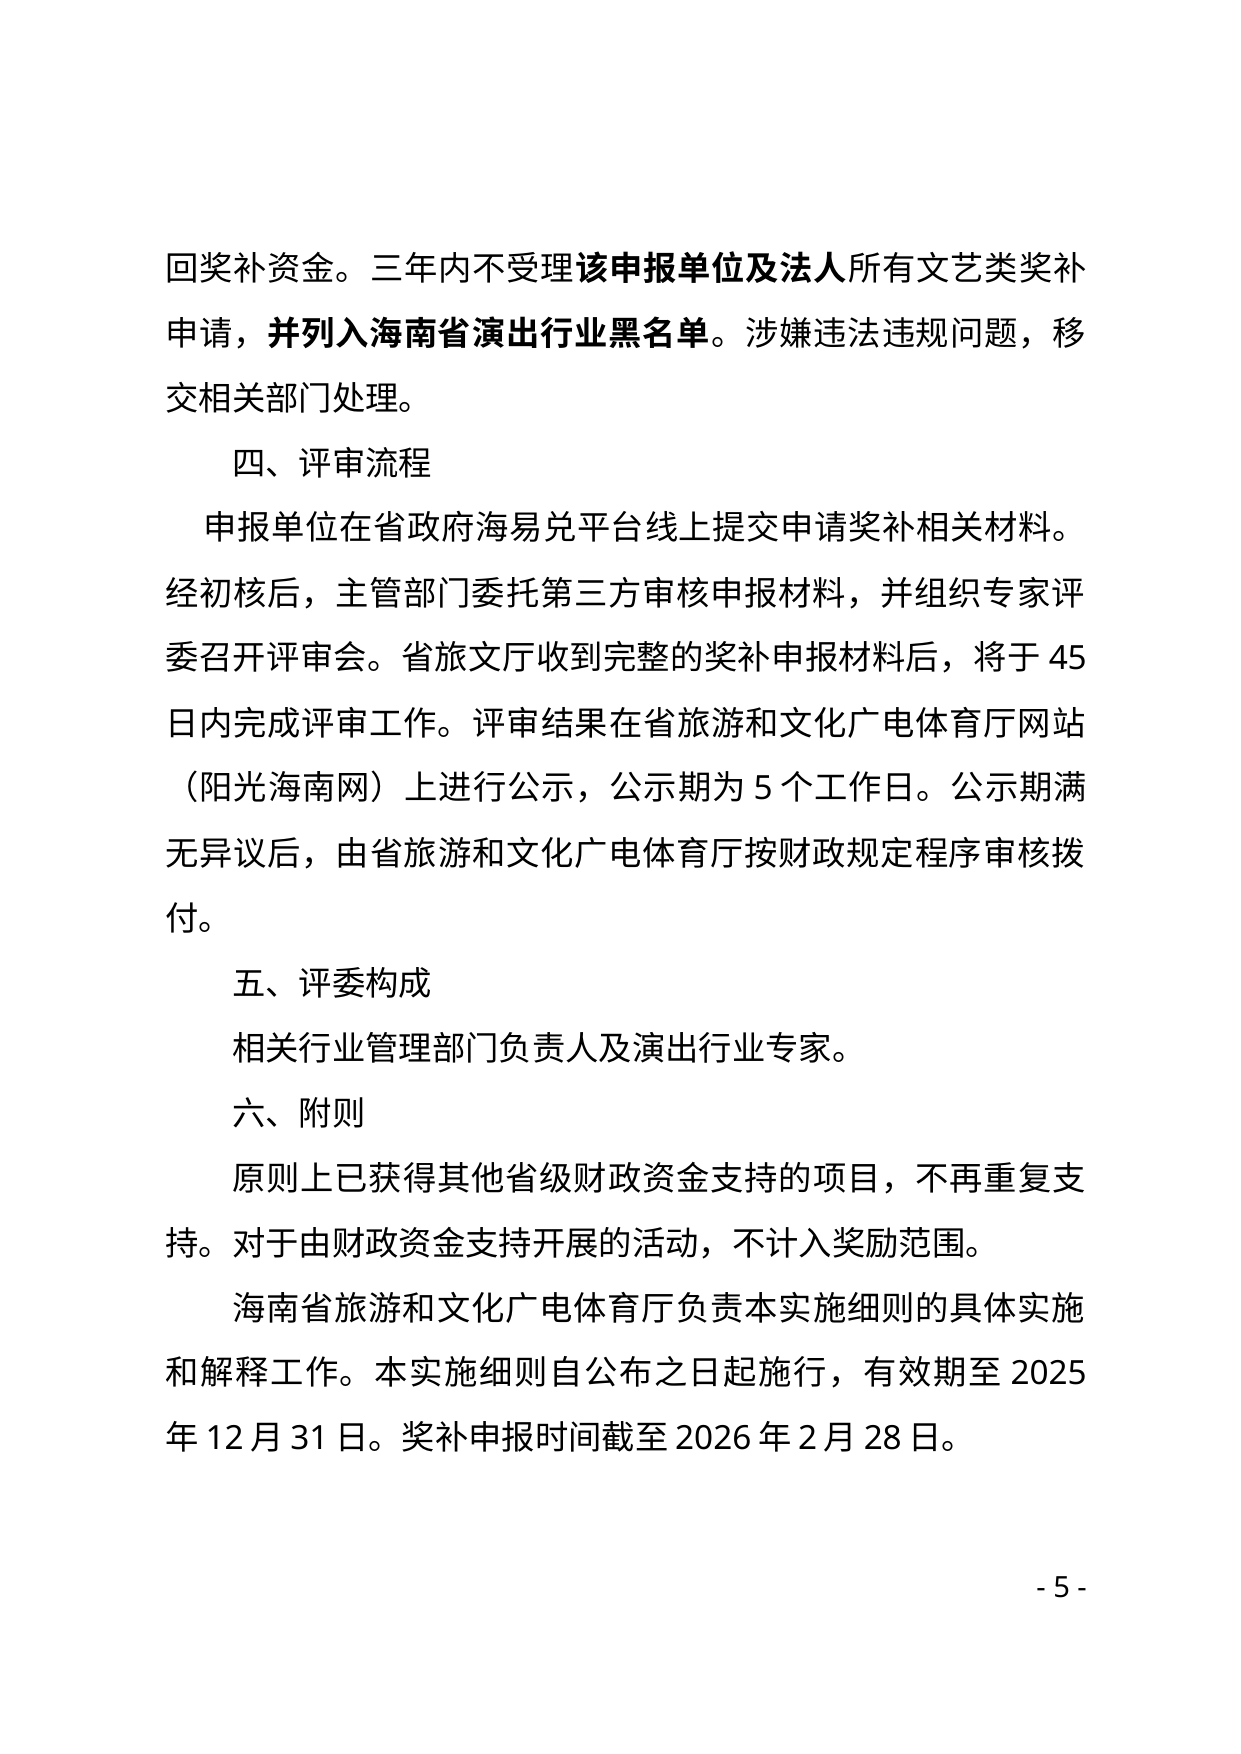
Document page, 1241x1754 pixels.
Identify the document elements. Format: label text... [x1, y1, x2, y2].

text 相关行业管理部门负责人及演出行业专家。 [165, 1013, 1087, 1078]
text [165, 233, 1087, 428]
list 五、评委构成 [165, 948, 1087, 1013]
text 四、评审流程 申报单位在省政府海易兑平台线上提交申请奖补相关材料。经初核后，主管部门委托第三方审核申报材料，并组织专家评委召开评审会。省旅文厅收到完整的奖补申报材料后，将于45日内完成评审工作。评审结果在省旅游和文化广电体育厅网站（阳光海南网）上进行公示，公示期为5个工作日。公示期满无异议后，由省旅游和文化广电体育厅按财政规定程序审核拨付。 [165, 428, 1087, 948]
list 六、附则 [165, 1078, 1087, 1143]
text 原则上已获得其他省级财政资金支持的项目，不再重复支持。对于由财政资金支持开展的活动，不计入奖励范围。 [165, 1143, 1087, 1273]
text 海南省旅游和文化广电体育厅负责本实施细则的具体实施和解释工作。本实施细则自公布之日起施行，有效期至2025年12月31日。奖补申报时间截至2026年2月28日。 [165, 1273, 1087, 1468]
